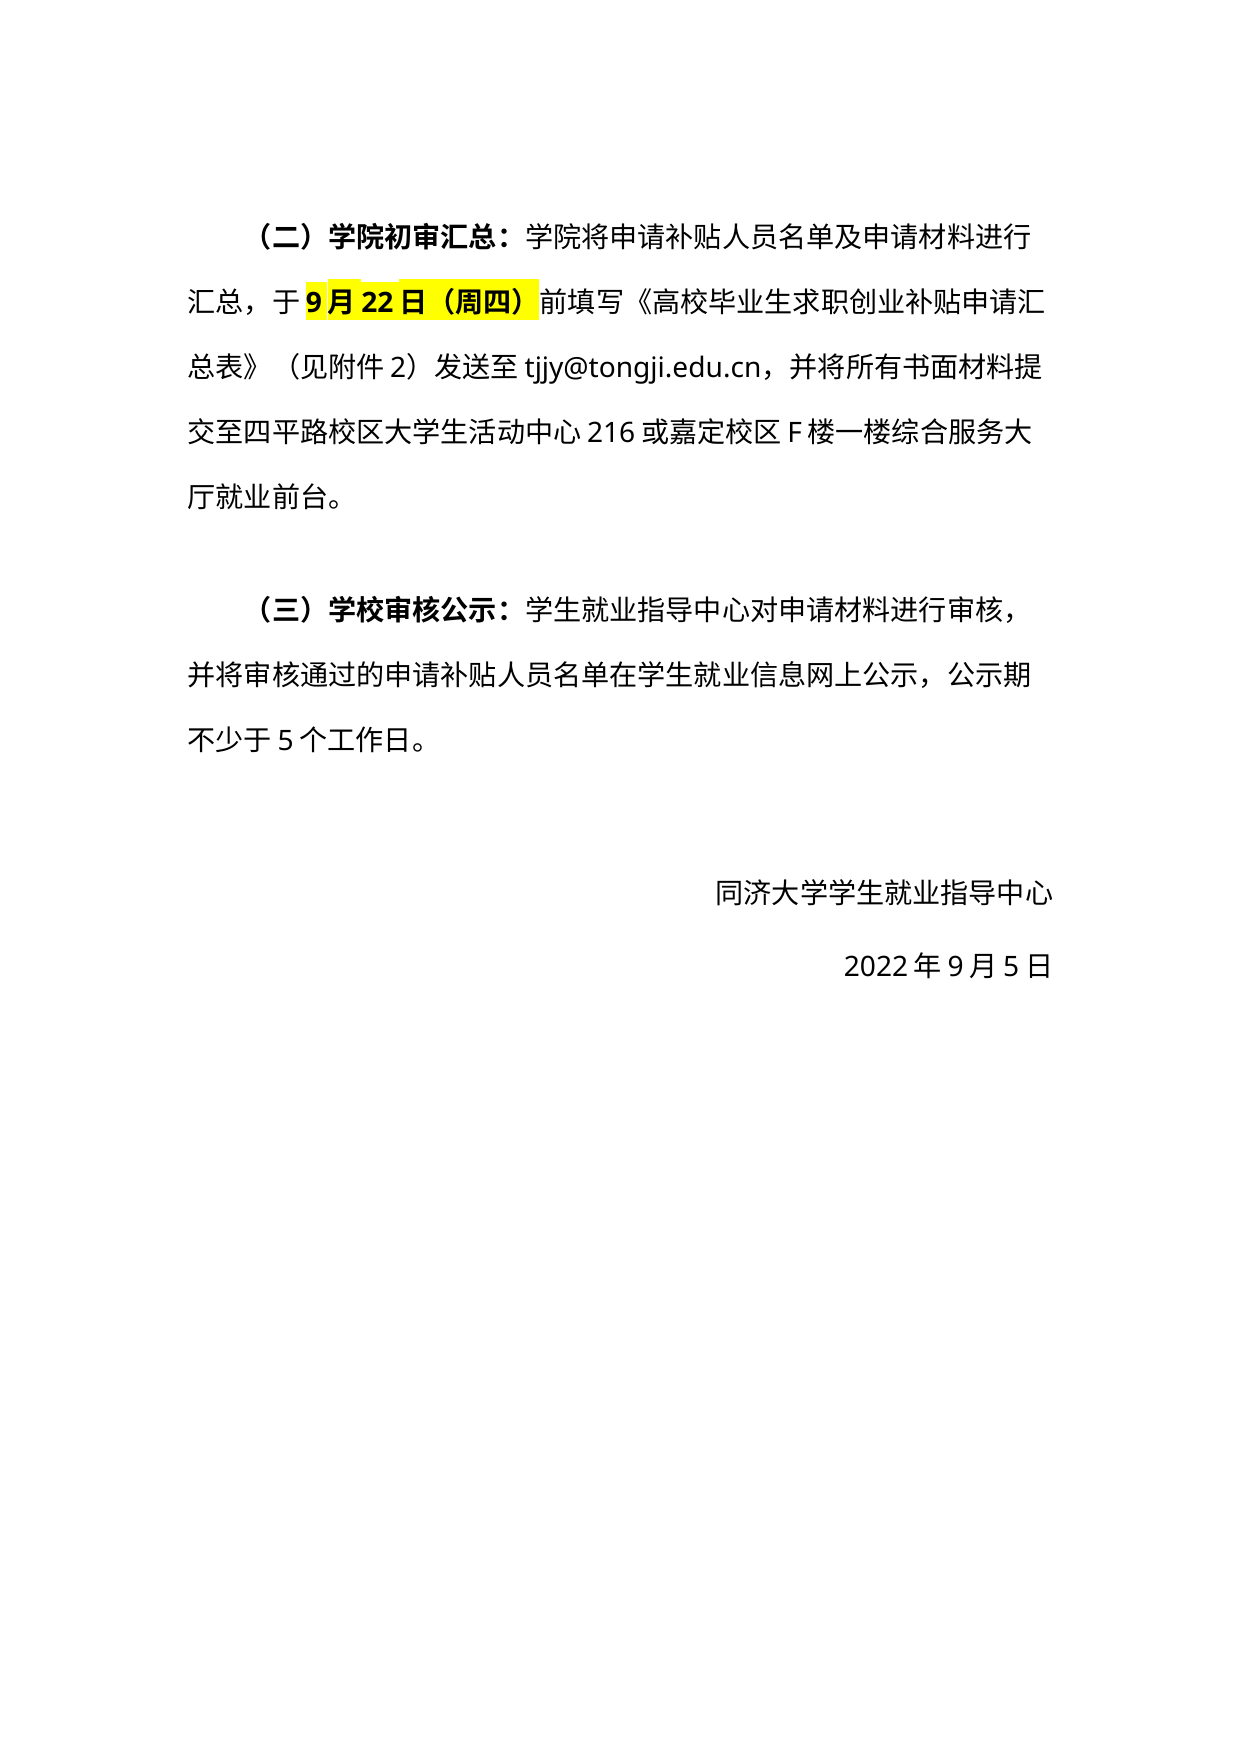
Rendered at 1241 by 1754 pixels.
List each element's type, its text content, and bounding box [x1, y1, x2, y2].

text 2022年9月5日 [187, 932, 1053, 997]
text 同济大学学生就业指导中心 [187, 859, 1053, 924]
text （二）学院初审汇总：学院将申请补贴人员名单及申请材料进行汇总，于9月22日（周四）前填写《高校毕业生求职创业补贴申请汇总表》（见附件2）发送至tjjy@tongji.edu.cn，并将所有书面材料提交至四平路校区大学生活动中心216或嘉定校区F楼一楼综合服务大厅就业前台。 [187, 202, 1053, 527]
text （三）学校审核公示：学生就业指导中心对申请材料进行审核，并将审核通过的申请补贴人员名单在学生就业信息网上公示，公示期不少于5个工作日。 [187, 575, 1053, 770]
